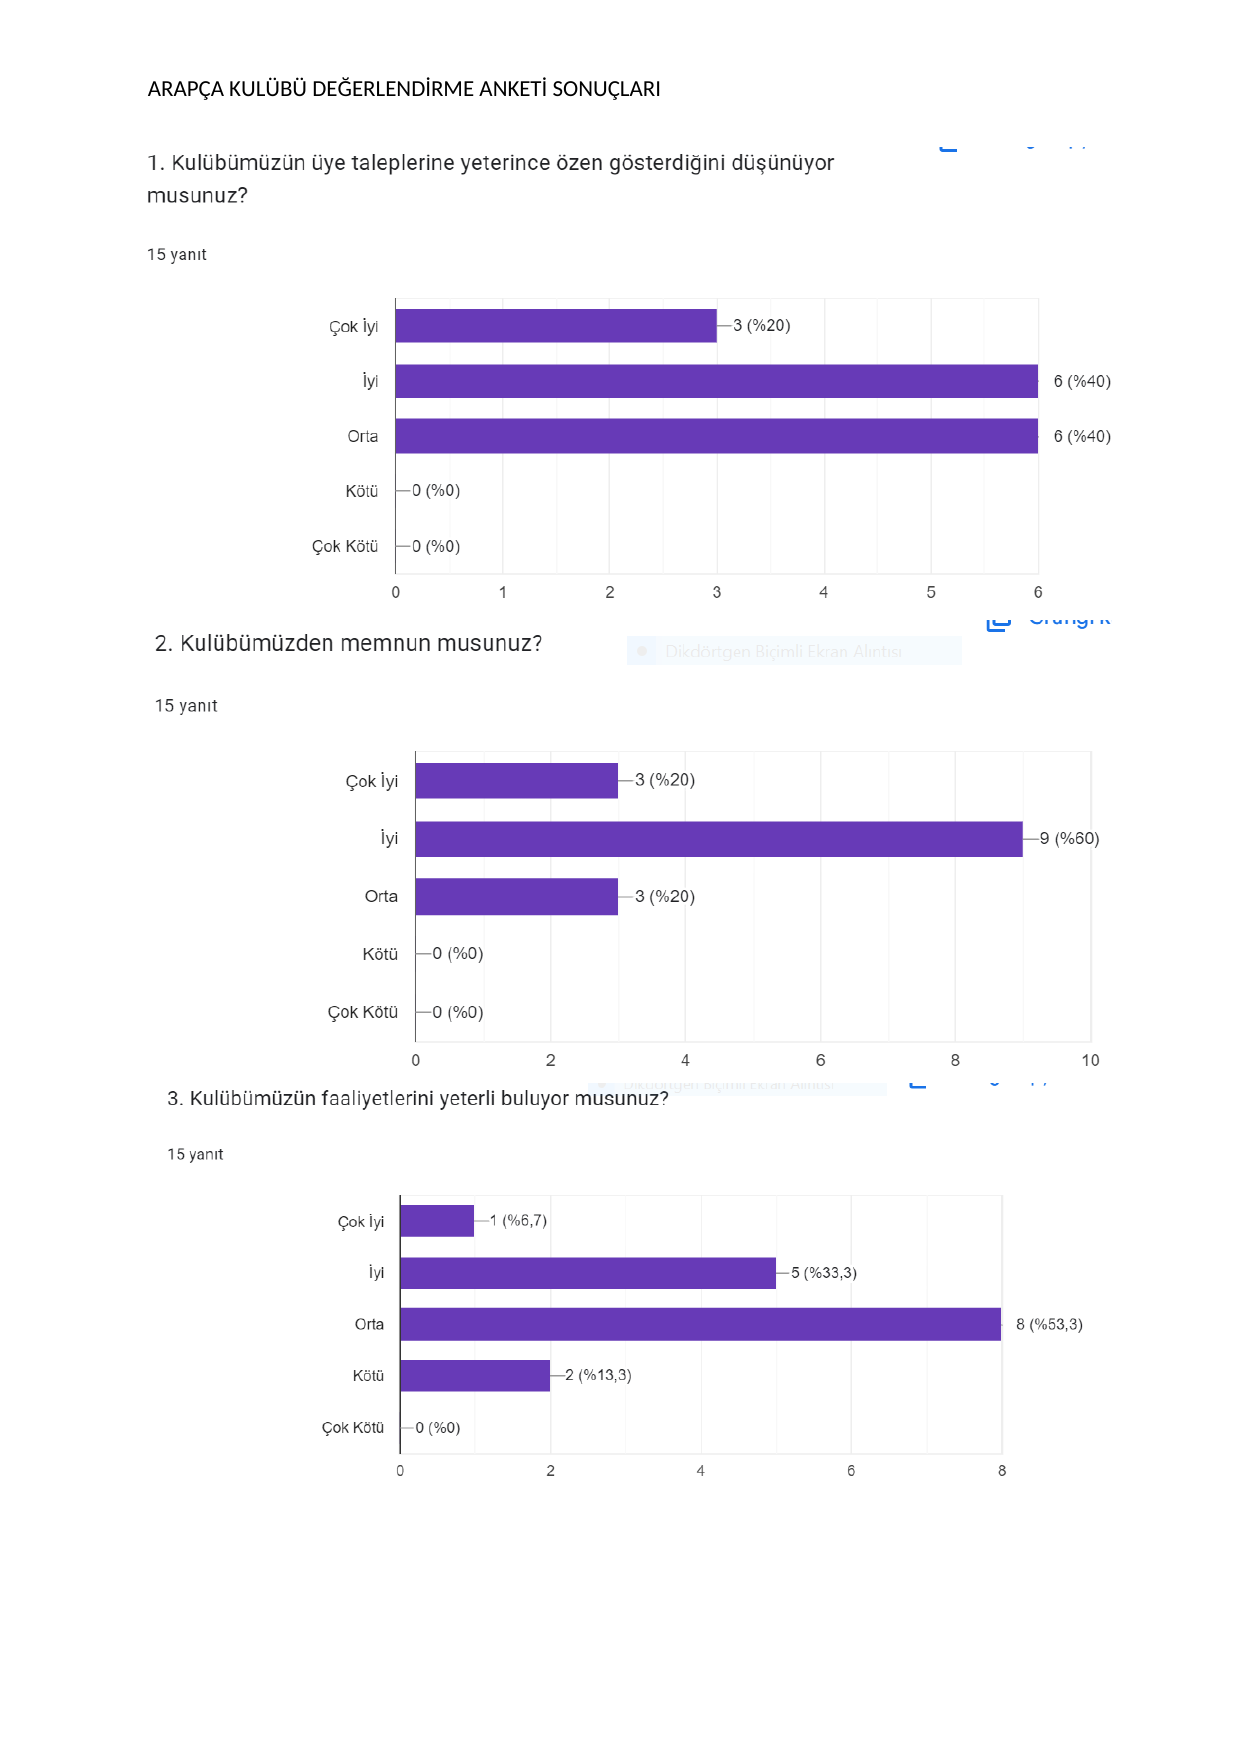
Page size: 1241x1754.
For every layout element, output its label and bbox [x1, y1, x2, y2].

picture [147, 620, 1112, 1082]
picture [147, 1083, 1093, 1489]
picture [147, 147, 1130, 618]
